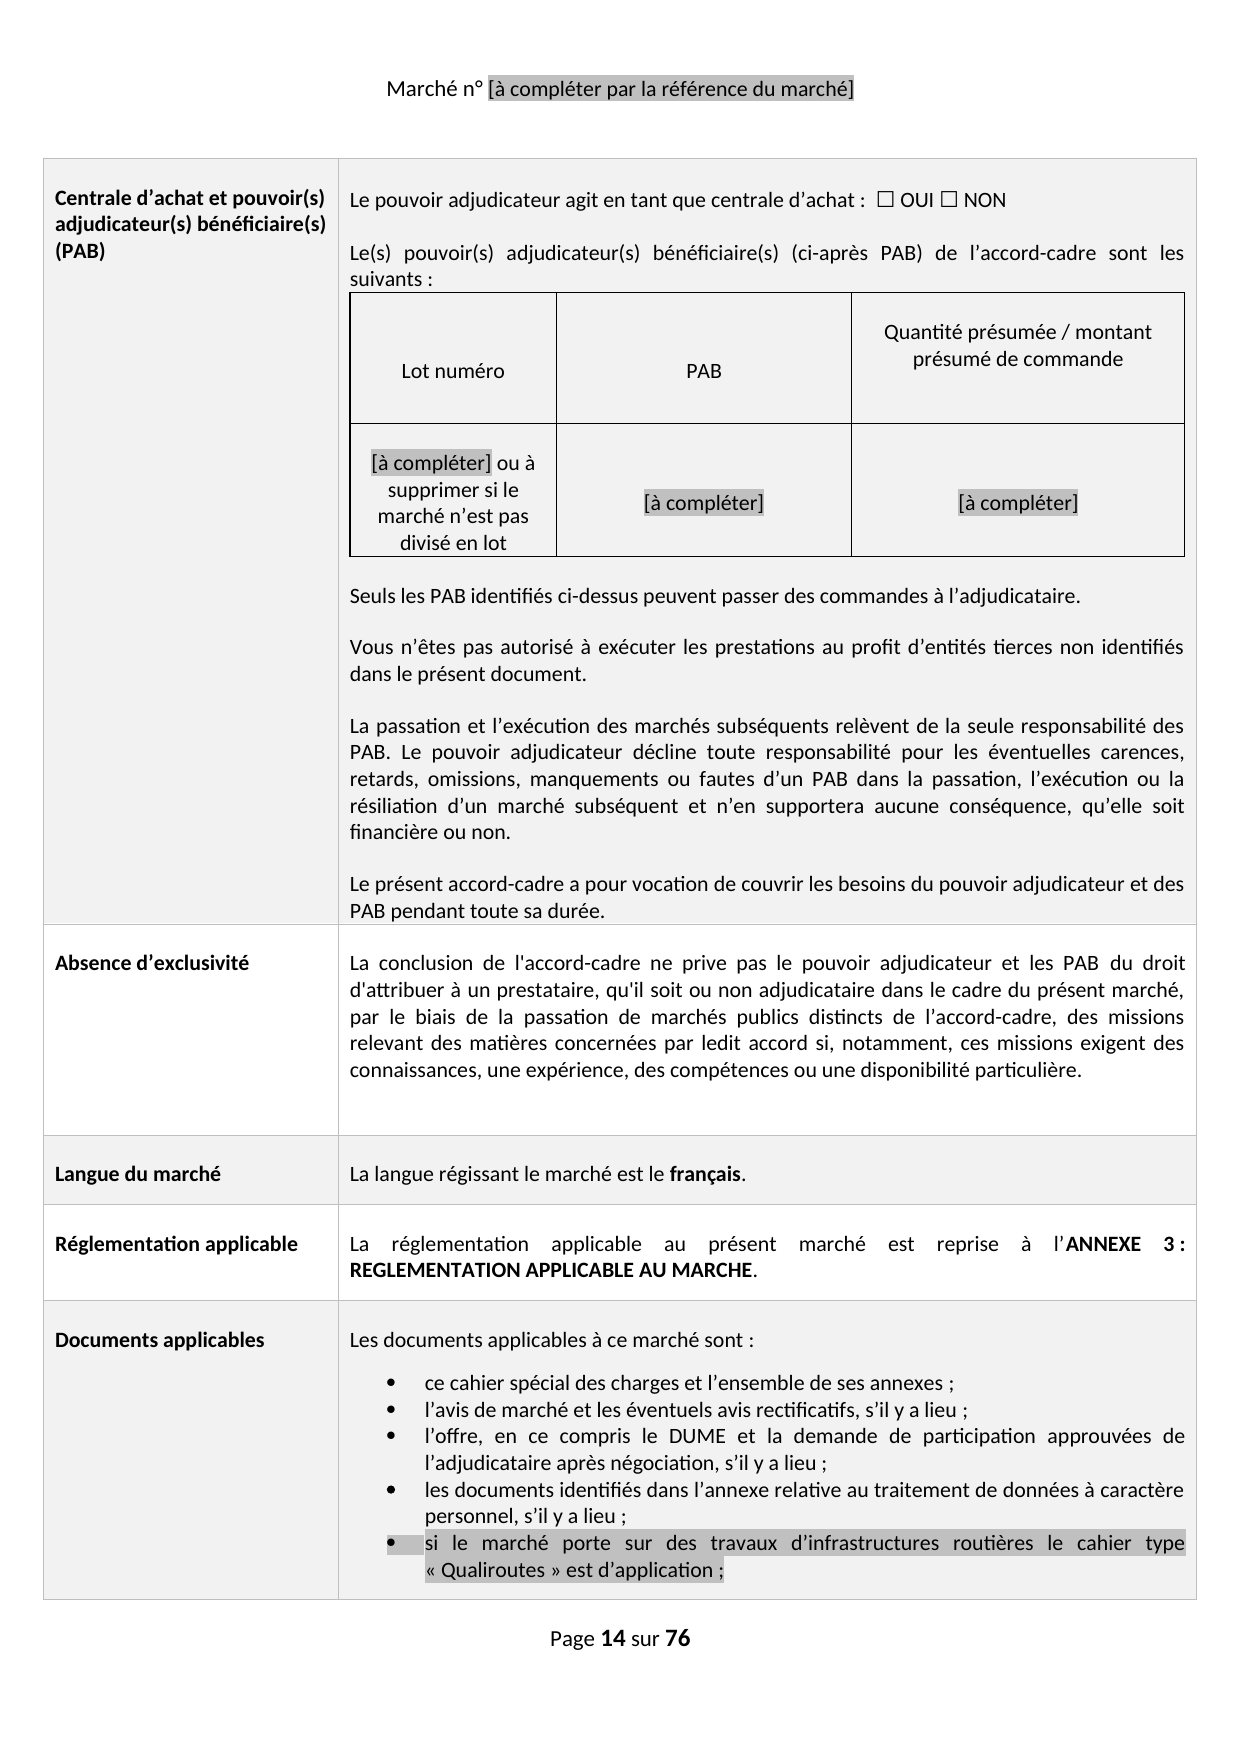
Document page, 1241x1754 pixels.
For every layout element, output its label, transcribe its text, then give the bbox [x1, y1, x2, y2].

table_cell Absence d’exclusivité [44, 925, 338, 1134]
table_cell Centrale d’achat et pouvoir(s) adjudicateur(s) bénéficiaire(s) (PAB) [44, 159, 338, 923]
table_cell La langue régissant le marché est le français. [339, 1136, 1196, 1204]
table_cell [44, 1301, 338, 1599]
table_cell Réglementation applicable [44, 1205, 338, 1300]
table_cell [339, 1301, 1196, 1599]
table_cell Le pouvoir adjudicateur agit en tant que centrale d’achat : ☐ OUI ☐ NON Le(s) pouvoir(s) adjudicateur(s) bénéficiaire(s) (ci-après PAB) de l’accord-cadre sont les suivants : Seuls les PAB identifiés ci-dessus peuvent passer des commandes à l’adjudicataire. Vous n’êtes pas autorisé à exécuter les prestations au profit d’entités tierces non identifiés dans le présent document. La passation et l’exécution des marchés subséquents relèvent de la seule responsabilité des PAB. Le pouvoir adjudicateur décline toute responsabilité pour les éventuelles carences, retards, omissions, manquements ou fautes d’un PAB dans la passation, l’exécution ou la résiliation d’un marché subséquent et n’en supportera aucune conséquence, qu’elle soit financière ou non. Le présent accord-cadre a pour vocation de couvrir les besoins du pouvoir adjudicateur et des PAB pendant toute sa durée. [339, 159, 1196, 923]
table_cell Langue du marché [44, 1136, 338, 1204]
table_cell La conclusion de l'accord-cadre ne prive pas le pouvoir adjudicateur et les PAB du droit d'attribuer à un prestataire, qu'il soit ou non adjudicataire dans le cadre du présent marché, par le biais de la passation de marchés publics distincts de l’accord-cadre, des missions relevant des matières concernées par ledit accord si, notamment, ces missions exigent des connaissances, une expérience, des compétences ou une disponibilité particulière. [339, 925, 1196, 1134]
table_cell La réglementation applicable au présent marché est reprise à l’ANNEXE 3 : REGLEMENTATION APPLICABLE AU MARCHE. [339, 1205, 1196, 1300]
